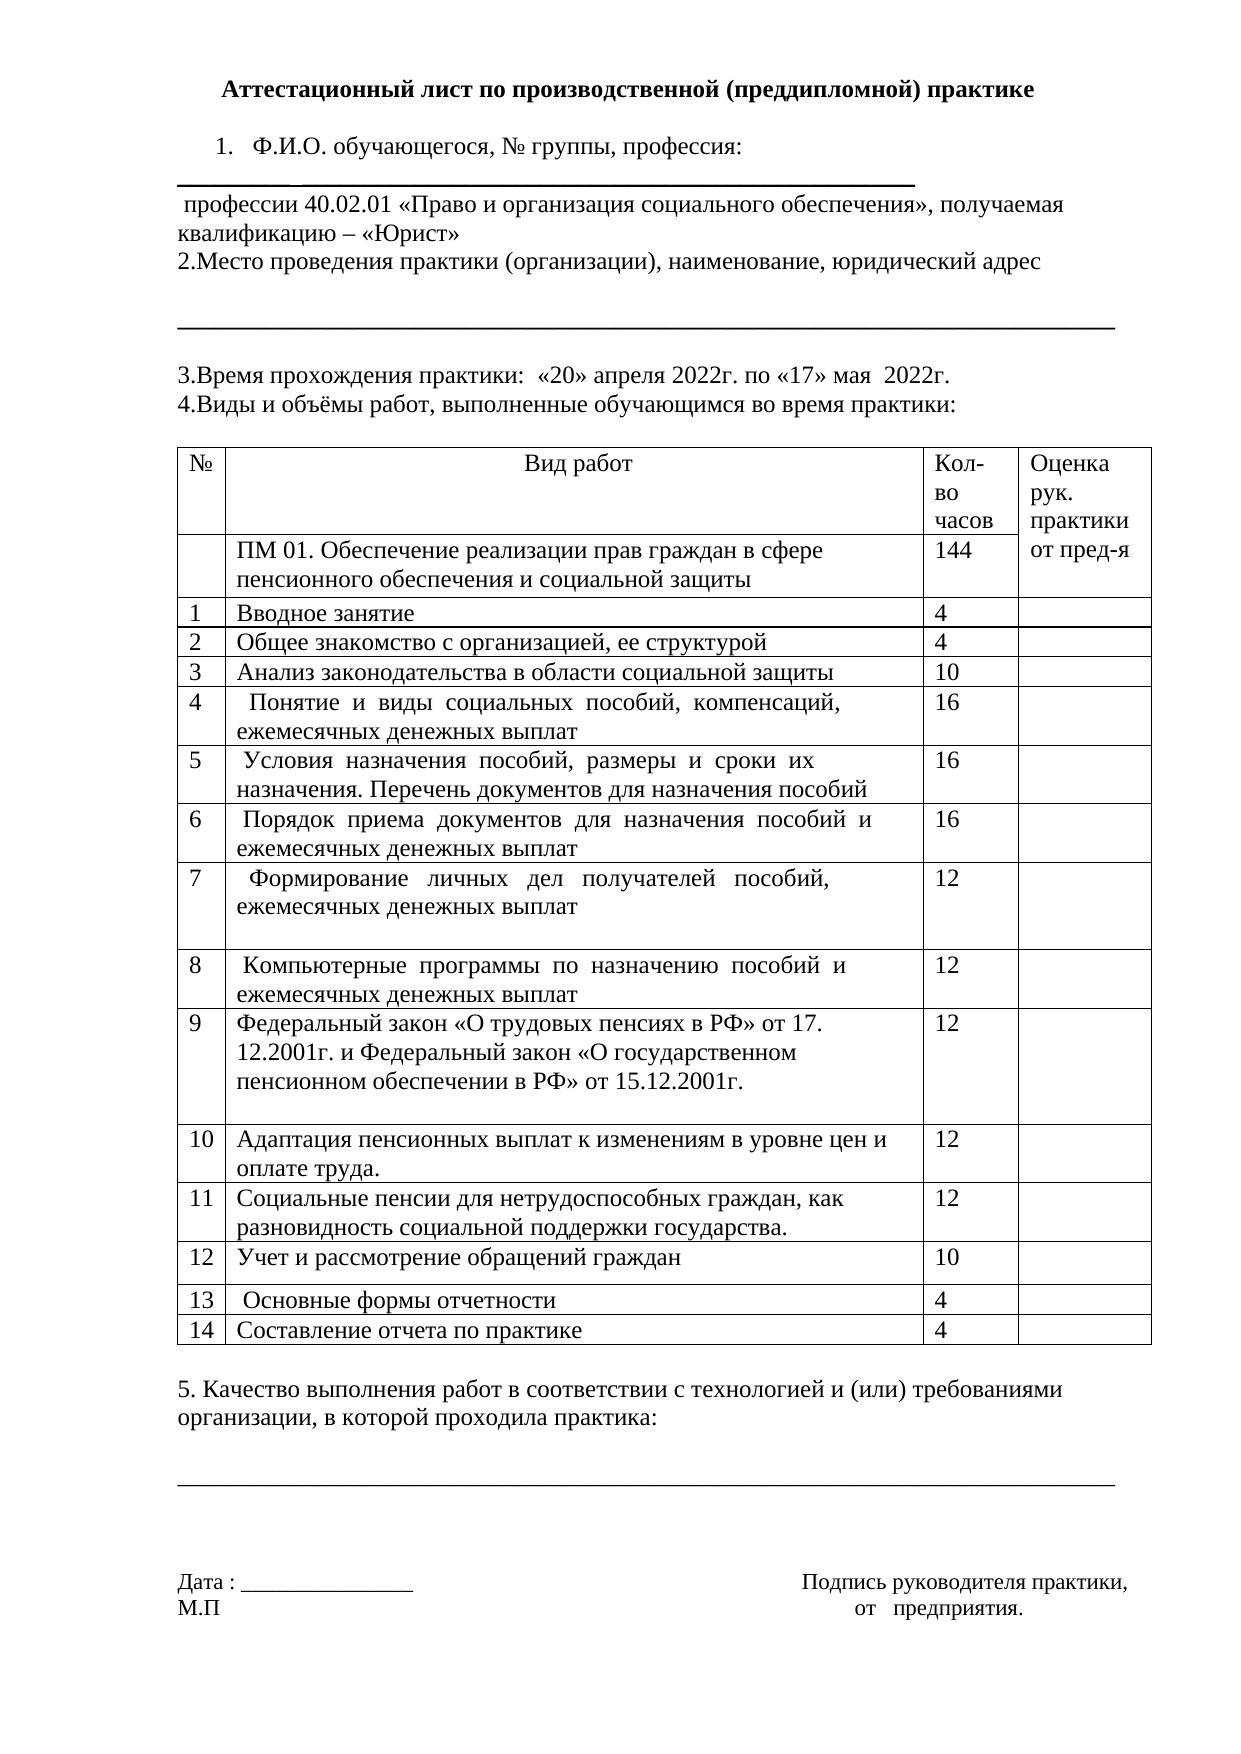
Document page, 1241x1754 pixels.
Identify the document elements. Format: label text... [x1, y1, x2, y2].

table_cell 11 [178, 1183, 225, 1241]
table_cell 14 [178, 1315, 225, 1344]
table_cell Федеральный закон «О трудовых пенсиях в РФ» от 17. 12.2001г. и Федеральный закон «О государственном пенсионном обеспечении в РФ» от 15.12.2001г. [226, 1009, 923, 1123]
table_cell 4 [178, 687, 225, 744]
table_cell 3 [178, 657, 225, 686]
text Аттестационный лист по производственной (преддипломной) практике [177, 74, 1152, 103]
table_cell Формирование личных дел получателей пособий, ежемесячных денежных выплат [226, 863, 923, 949]
text 2.Место проведения практики (организации), наименование, юридический адрес [177, 246, 1152, 275]
table_cell Адаптация пенсионных выплат к изменениям в уровне цен и оплате труда. [226, 1125, 923, 1182]
table_cell Понятие и виды социальных пособий, компенсаций, ежемесячных денежных выплат [226, 687, 923, 744]
table_cell [1019, 687, 1151, 744]
text профессии 40.02.01 «Право и организация социального обеспечения», получаемая квалификацию – «Юрист» [177, 189, 1152, 246]
table_cell 12 [924, 1009, 1018, 1123]
table_cell 16 [924, 804, 1018, 862]
table_cell Социальные пенсии для нетрудоспособных граждан, как разновидность социальной поддержки государства. [226, 1183, 923, 1241]
table_header Вид работ [226, 448, 923, 534]
table_cell [1019, 746, 1151, 803]
table_cell Общее знакомство с организацией, ее структурой [226, 628, 923, 656]
table_cell [1019, 1125, 1151, 1182]
table_cell Порядок приема документов для назначения пособий и ежемесячных денежных выплат [226, 804, 923, 862]
text Дата : _______________ Подпись руководителя практики, [177, 1568, 1152, 1594]
table_header Оценка рук. практики от пред-я [1019, 448, 1151, 597]
table_cell Основные формы отчетности [226, 1285, 923, 1314]
table_cell Составление отчета по практике [226, 1315, 923, 1344]
table_cell 16 [924, 746, 1018, 803]
table_cell Условия назначения пособий, размеры и сроки их назначения. Перечень документов для назначения пособий [226, 746, 923, 803]
table_cell 2 [178, 628, 225, 656]
text ___________________________________________________________________________ [177, 303, 1152, 332]
table_cell [1019, 598, 1151, 626]
table_cell Вводное занятие [226, 598, 923, 626]
table_cell 12 [924, 950, 1018, 1007]
table_cell 12 [924, 863, 1018, 949]
text ___________________________________________________________ [177, 160, 1152, 189]
table_cell [1019, 863, 1151, 949]
table_cell 4 [924, 628, 1018, 656]
table_cell 1 [178, 598, 225, 626]
text 4.Виды и объёмы работ, выполненные обучающимся во время практики: [177, 389, 1152, 418]
table_cell [1019, 1285, 1151, 1314]
table_cell 4 [924, 598, 1018, 626]
table_cell Анализ законодательства в области социальной защиты [226, 657, 923, 686]
table_header № [178, 448, 225, 534]
table_cell 6 [178, 804, 225, 862]
table_cell Компьютерные программы по назначению пособий и ежемесячных денежных выплат [226, 950, 923, 1007]
table_cell 5 [178, 746, 225, 803]
table_cell [1019, 1315, 1151, 1344]
table_cell Учет и рассмотрение обращений граждан [226, 1242, 923, 1284]
table_cell ПМ 01. Обеспечение реализации прав граждан в сфере пенсионного обеспечения и социальной защиты [226, 535, 923, 597]
text М.П от предприятия. [177, 1594, 1152, 1621]
table_cell 10 [178, 1125, 225, 1182]
table_cell 12 [924, 1125, 1018, 1182]
list Ф.И.О. обучающегося, № группы, профессия: [215, 131, 1152, 160]
table_cell 8 [178, 950, 225, 1007]
table_cell 13 [178, 1285, 225, 1314]
table_cell [1019, 950, 1151, 1007]
table_cell 4 [924, 1315, 1018, 1344]
table_cell [1019, 657, 1151, 686]
text 3.Время прохождения практики: «20» апреля 2022г. по «17» мая 2022г. [177, 361, 1152, 389]
table_cell 10 [924, 1242, 1018, 1284]
table_cell 10 [924, 657, 1018, 686]
table_cell 7 [178, 863, 225, 949]
table_cell [1019, 1183, 1151, 1241]
table_header Кол-во часов [924, 448, 1018, 534]
table_cell 12 [178, 1242, 225, 1284]
text ___________________________________________________________________________ [177, 1460, 1152, 1489]
table_cell 144 [924, 535, 1018, 597]
table_cell [1019, 1242, 1151, 1284]
table_cell [1019, 628, 1151, 656]
table_cell [1019, 1009, 1151, 1123]
table_cell 16 [924, 687, 1018, 744]
table_cell 4 [924, 1285, 1018, 1314]
table_cell [1019, 804, 1151, 862]
text 5. Качество выполнения работ в соответствии с технологией и (или) требованиями организации, в которой проходила практика: [177, 1374, 1152, 1431]
table_cell [178, 535, 225, 597]
table_cell 9 [178, 1009, 225, 1123]
table_cell 12 [924, 1183, 1018, 1241]
